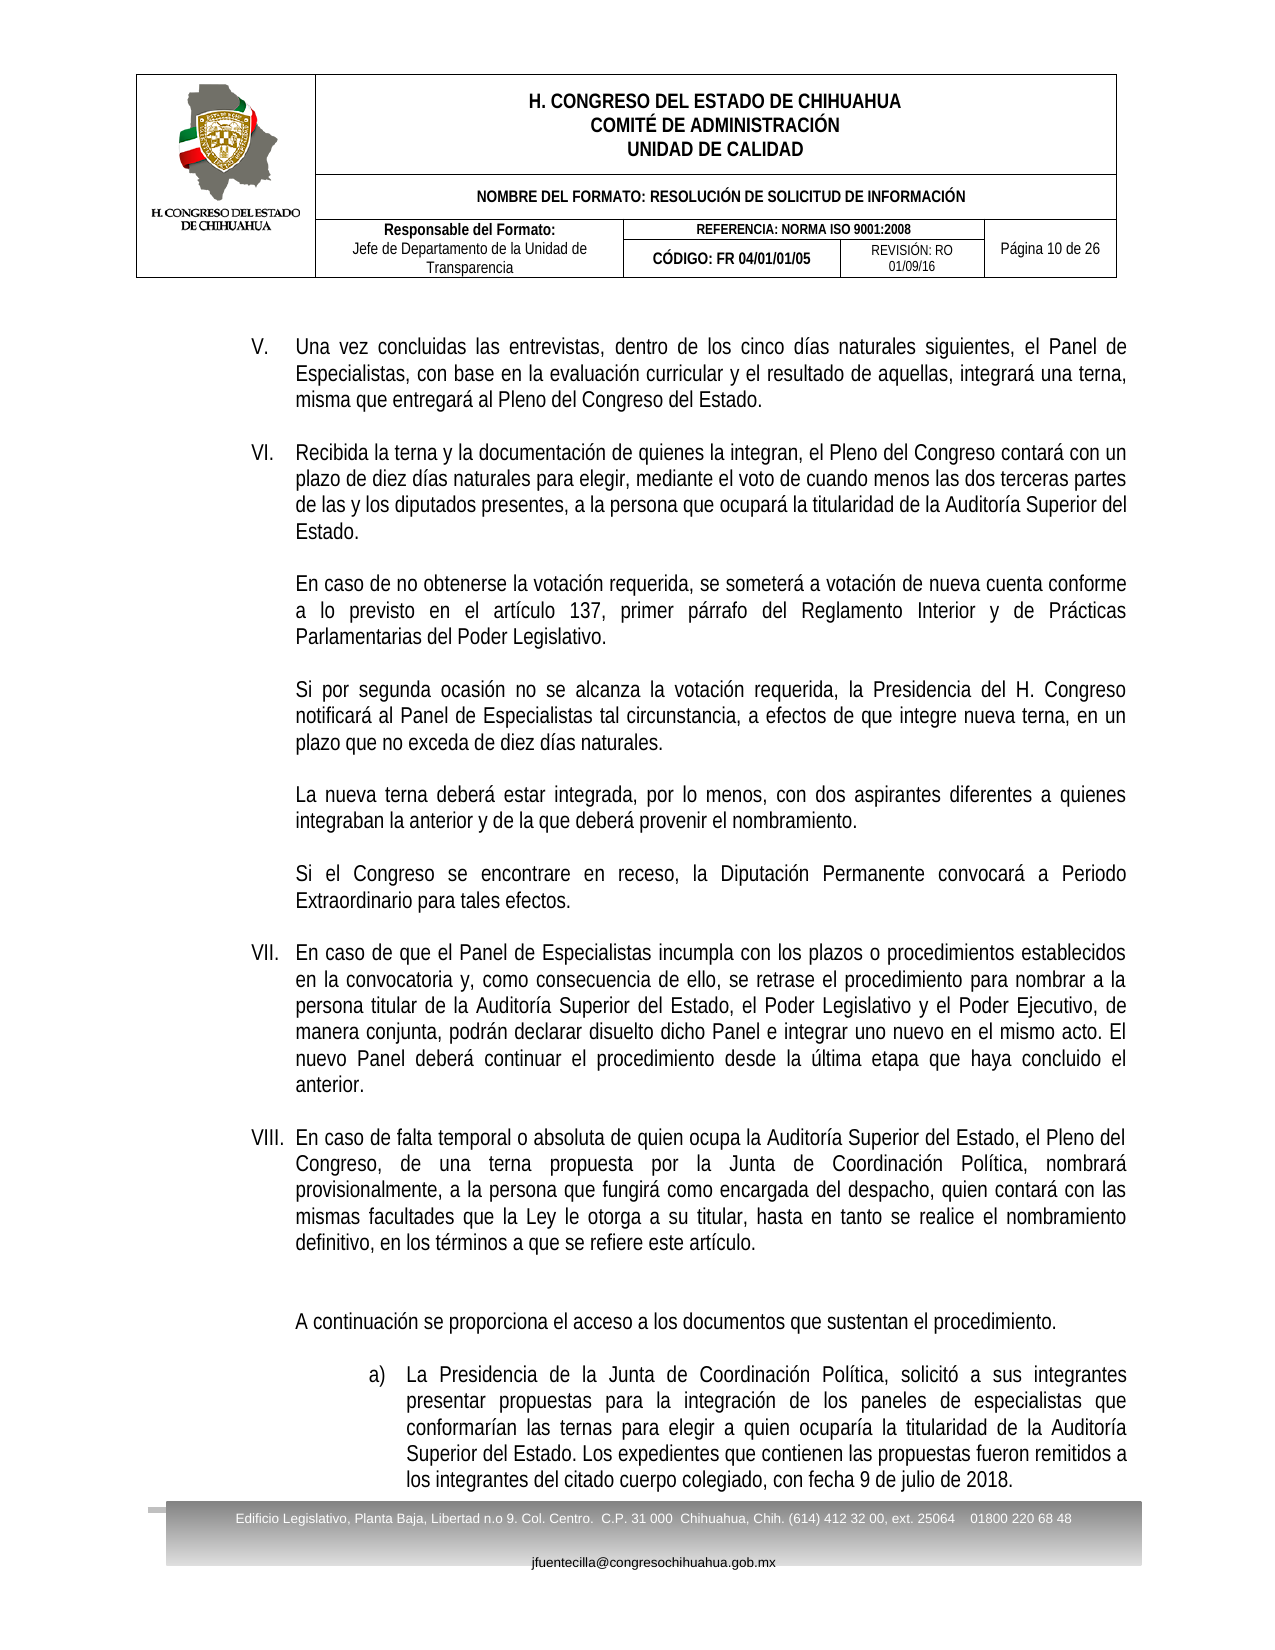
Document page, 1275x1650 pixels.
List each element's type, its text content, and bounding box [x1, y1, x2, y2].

list Recibida la terna y la documentación de quienes la integran, el Pleno del Congreso contará con un plazo de diez días naturales para elegir, mediante el voto de cuando menos las dos terceras partes de las y los diputados presentes, a la persona que ocupará la titularidad de la Auditoría Superior del Estado. [251, 438, 1127, 544]
list En caso de que el Panel de Especialistas incumpla con los plazos o procedimientos establecidos en la convocatoria y, como consecuencia de ello, se retrase el procedimiento para nombrar a la persona titular de la Auditoría Superior del Estado, el Poder Legislativo y el Poder Ejecutivo, de manera conjunta, podrán declarar disuelto dicho Panel e integrar uno nuevo en el mismo acto. El nuevo Panel deberá continuar el procedimiento desde la última etapa que haya concluido el anterior. [251, 939, 1127, 1097]
text En caso de no obtenerse la votación requerida, se someterá a votación de nueva cuenta conforme a lo previsto en el artículo 137, primer párrafo del Reglamento Interior y de Prácticas Parlamentarias del Poder Legislativo. [251, 570, 1127, 649]
list En caso de falta temporal o absoluta de quien ocupa la Auditoría Superior del Estado, el Pleno del Congreso, de una terna propuesta por la Junta de Coordinación Política, nombrará provisionalmente, a la persona que fungirá como encargada del despacho, quien contará con las mismas facultades que la Ley le otorga a su titular, hasta en tanto se realice el nombramiento definitivo, en los términos a que se refiere este artículo. [251, 1124, 1127, 1256]
text Si por segunda ocasión no se alcanza la votación requerida, la Presidencia del H. Congreso notificará al Panel de Especialistas tal circunstancia, a efectos de que integre nueva terna, en un plazo que no exceda de diez días naturales. [251, 676, 1127, 755]
text A continuación se proporciona el acceso a los documentos que sustentan el procedimiento. [295, 1308, 1127, 1334]
text Si el Congreso se encontrare en receso, la Diputación Permanente convocará a Periodo Extraordinario para tales efectos. [251, 860, 1127, 913]
list La Presidencia de la Junta de Coordinación Política, solicitó a sus integrantes presentar propuestas para la integración de los paneles de especialistas que conformarían las ternas para elegir a quien ocuparía la titularidad de la Auditoría Superior del Estado. Los expedientes que contienen las propuestas fueron remitidos a los integrantes del citado cuerpo colegiado, con fecha 9 de julio de 2018. [369, 1361, 1127, 1493]
list Una vez concluidas las entrevistas, dentro de los cinco días naturales siguientes, el Panel de Especialistas, con base en la evaluación curricular y el resultado de aquellas, integrará una terna, misma que entregará al Pleno del Congreso del Estado. [251, 333, 1127, 412]
text La nueva terna deberá estar integrada, por lo menos, con dos aspirantes diferentes a quienes integraban la anterior y de la que deberá provenir el nombramiento. [251, 781, 1127, 834]
picture [142, 75, 310, 242]
